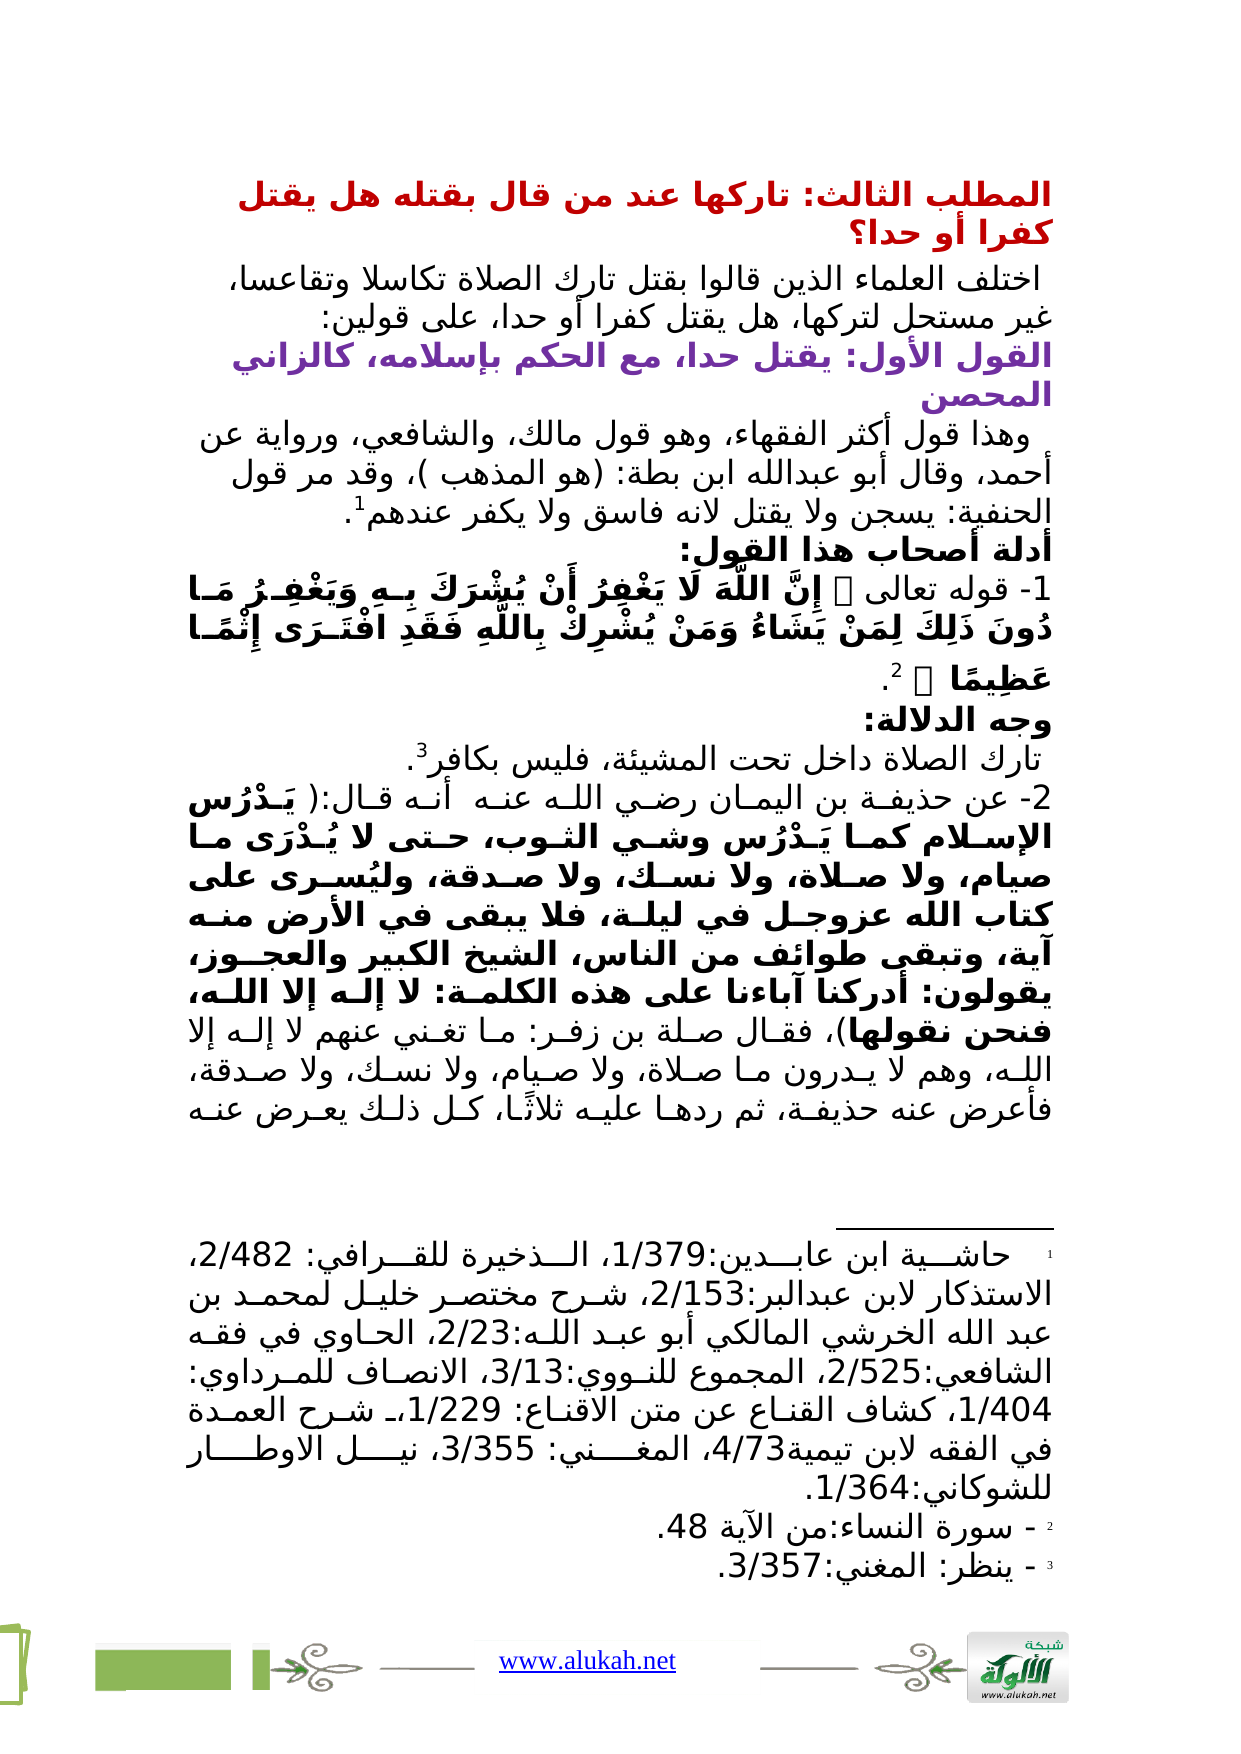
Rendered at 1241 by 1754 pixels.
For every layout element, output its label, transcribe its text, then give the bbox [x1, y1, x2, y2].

picture [93, 1628, 1069, 1710]
text القول الأول: يقتل حدا، مع الحكم بإسلامه، كالزاني المحصن [187, 337, 1053, 414]
text 2- عن حذيفة بن اليمان رضي الله عنه أنه قال:( يَدْرُس الإسلام كما يَدْرُس وشي الثوب، حتى لا يُدْرَى ما صيام، ولا صلاة، ولا نسك، ولا صدقة، وليُسرى على كتاب الله عزوجل في ليلة، فلا يبقى في الأرض منه آية، وتبقى طوائف من الناس، الشيخ الكبير والعجوز، يقولون: أدركنا آباءنا على هذه الكلمة: لا إله إلا الله، فنحن نقولها)، فقال صلة بن زفر: ما تغني عنهم لا إله إلا الله، وهم لا يدرون ما صلاة، ولا صيام، ولا نسك، ولا صدقة، فأعرض عنه حذيفة، ثم ردها عليه ثلاثًا، كل ذلك يعرض عنه حذيفة، ثم أقبل عليه في الثالثة، قال:(يا صلة، تنجيهم من النار، تنجيهم من النار، تنجيهم من النار). [187, 778, 1053, 1128]
text تارك الصلاة داخل تحت المشيئة، فليس بكافر. [187, 740, 1053, 778]
text أدلة أصحاب هذا القول: [187, 531, 1053, 570]
text وجه الدلالة: [187, 701, 1053, 740]
subtitle المطلب الثالث: تاركها عند من قال بقتله هل يقتل كفرا أو حدا؟ [187, 175, 1053, 253]
text اختلف العلماء الذين قالوا بقتل تارك الصلاة تكاسلا وتقاعسا، غير مستحل لتركها، هل يقتل كفرا أو حدا، على قولين: [187, 259, 1053, 337]
text وهذا قول أكثر الفقهاء، وهو قول مالك، والشافعي، ورواية عن أحمد، وقال أبو عبدالله ابن بطة: (هو المذهب )، وقد مر قول الحنفية: يسجن ولا يقتل لانه فاسق ولا يكفر عندهم. [187, 414, 1053, 531]
text 1- قوله تعالى إِنَّ اللَّهَ لَا يَغْفِرُ أَنْ يُشْرَكَ بِهِ وَيَغْفِرُ مَا دُونَ ذَلِكَ لِمَنْ يَشَاءُ وَمَنْ يُشْرِكْ بِاللَّهِ فَقَدِ افْتَرَى إِثْمًا عَظِيمًا . [187, 570, 1053, 701]
